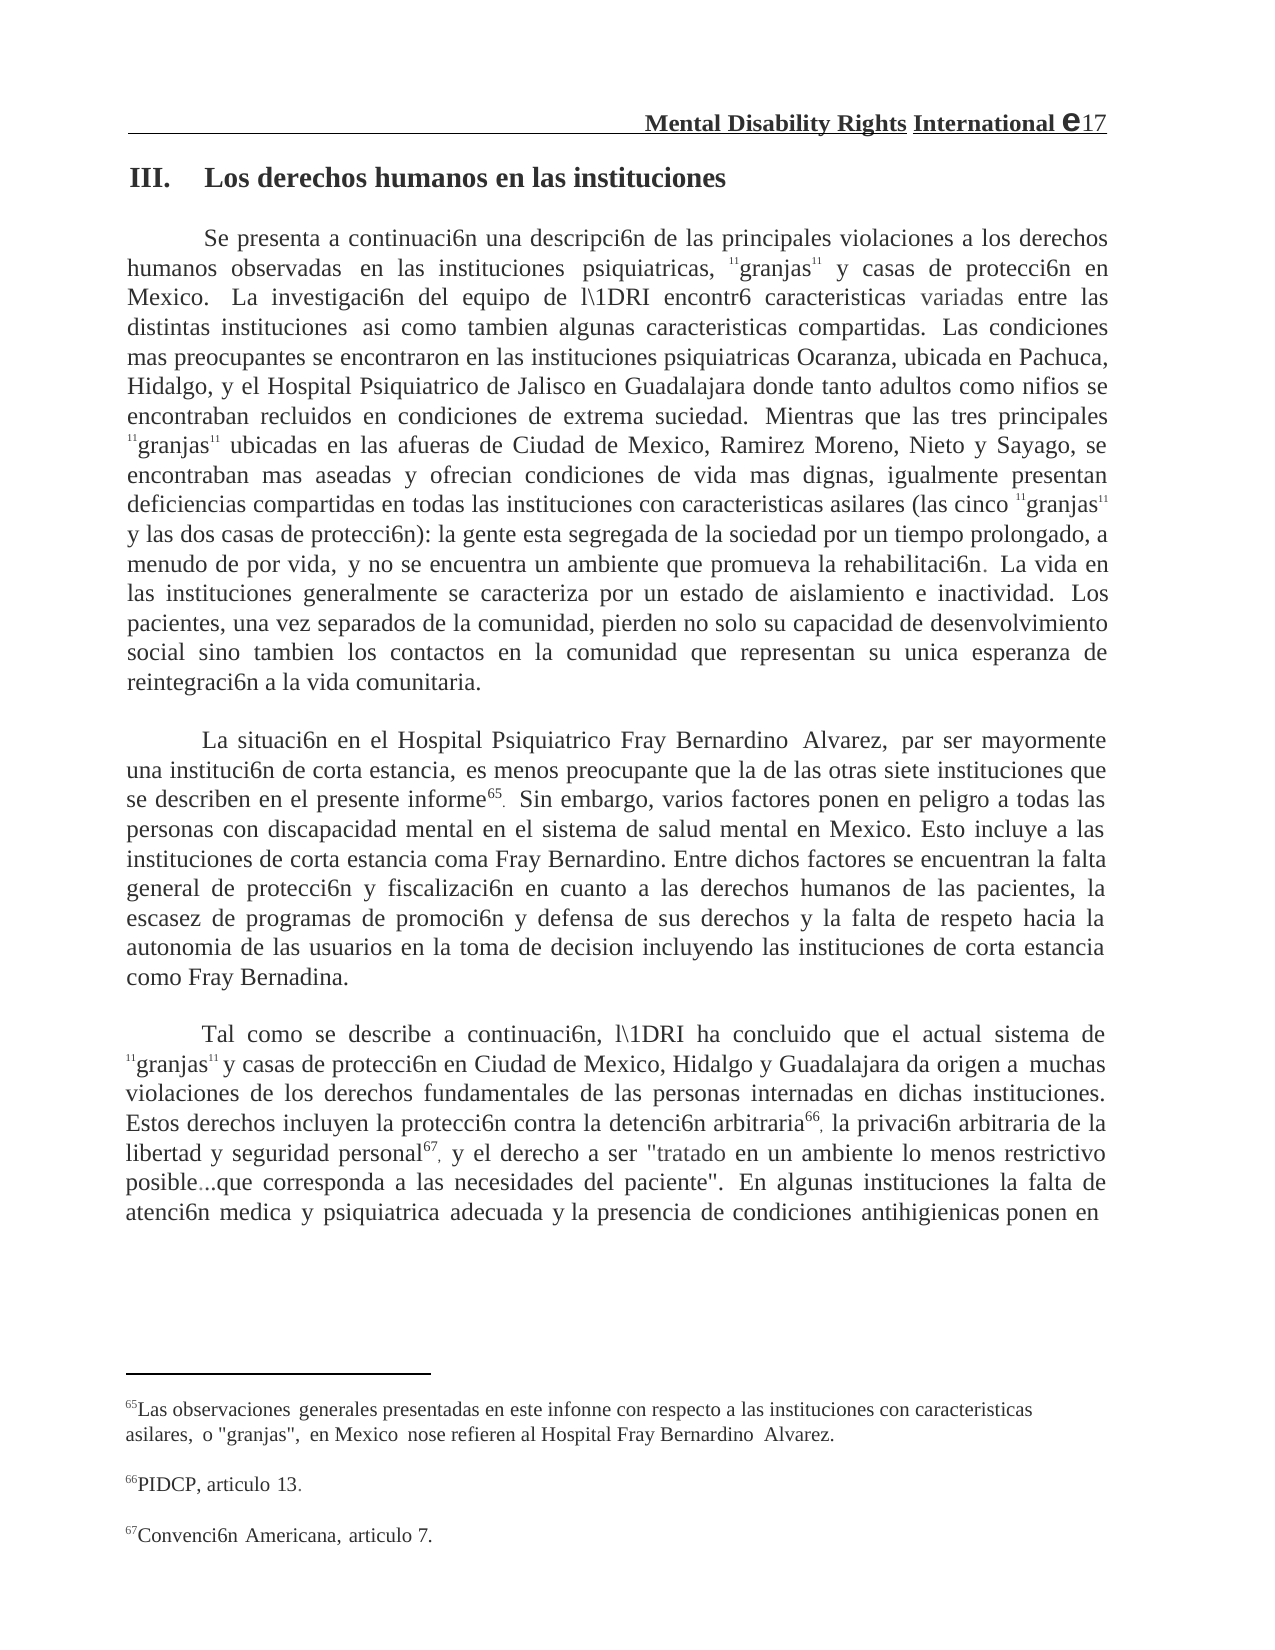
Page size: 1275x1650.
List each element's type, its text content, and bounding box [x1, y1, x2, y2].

text Tal como se describe a continuaci6n, l\1DRI ha concluido que el actual sistema de 11granjas11 y casas de protecci6n en Ciudad de Mexico, Hidalgo y Guadalajara da origen a muchas violaciones de los derechos fundamentales de las personas internadas en dichas instituciones. Estos derechos incluyen la protecci6n contra la detenci6n arbitraria66, la privaci6n arbitraria de la libertad y seguridad personal67, y el derecho a ser "tratado en un ambiente lo menos restrictivo posible...que corresponda a las necesidades del paciente". En algunas instituciones la falta de atenci6n medica y psiquiatrica adecuada y la presencia de condiciones antihigienicas ponen en [125, 1019, 1106, 1226]
text 66PIDCP, articulo 13. [125, 1472, 1275, 1496]
subtitle Los derechos humanos en las instituciones [129, 160, 1275, 193]
text La situaci6n en el Hospital Psiquiatrico Fray Bernardino Alvarez, par ser mayormente una instituci6n de corta estancia, es menos preocupante que la de las otras siete instituciones que se describen en el presente informe65. Sin embargo, varios factores ponen en peligro a todas las personas con discapacidad mental en el sistema de salud mental en Mexico. Esto incluye a las instituciones de corta estancia coma Fray Bernardino. Entre dichos factores se encuentran la falta general de protecci6n y fiscalizaci6n en cuanto a las derechos humanos de las pacientes, la escasez de programas de promoci6n y defensa de sus derechos y la falta de respeto hacia la autonomia de las usuarios en la toma de decision incluyendo las instituciones de corta estancia como Fray Bernadina. [126, 725, 1106, 991]
text Se presenta a continuaci6n una descripci6n de las principales violaciones a los derechos humanos observadas en las instituciones psiquiatricas, 11granjas11 y casas de protecci6n en Mexico. La investigaci6n del equipo de l\1DRI encontr6 caracteristicas variadas entre las distintas instituciones asi como tambien algunas caracteristicas compartidas. Las condiciones mas preocupantes se encontraron en las instituciones psiquiatricas Ocaranza, ubicada en Pachuca, Hidalgo, y el Hospital Psiquiatrico de Jalisco en Guadalajara donde tanto adultos como nifios se encontraban recluidos en condiciones de extrema suciedad. Mientras que las tres principales 11granjas11 ubicadas en las afueras de Ciudad de Mexico, Ramirez Moreno, Nieto y Sayago, se encontraban mas aseadas y ofrecian condiciones de vida mas dignas, igualmente presentan deficiencias compartidas en todas las instituciones con caracteristicas asilares (las cinco 11granjas11 y las dos casas de protecci6n): la gente esta segregada de la sociedad por un tiempo prolongado, a menudo de por vida, y no se encuentra un ambiente que promueva la rehabilitaci6n. La vida en las instituciones generalmente se caracteriza por un estado de aislamiento e inactividad. Los pacientes, una vez separados de la comunidad, pierden no solo su capacidad de desenvolvimiento social sino tambien los contactos en la comunidad que representan su unica esperanza de reintegraci6n a la vida comunitaria. [127, 223, 1109, 696]
text 67Convenci6n Americana, articulo 7. [125, 1523, 1275, 1547]
text 65Las observaciones generales presentadas en este infonne con respecto a las instituciones con caracteristicas asilares, o "granjas", en Mexico nose refieren al Hospital Fray Bernardino Alvarez. [125, 1397, 1096, 1446]
